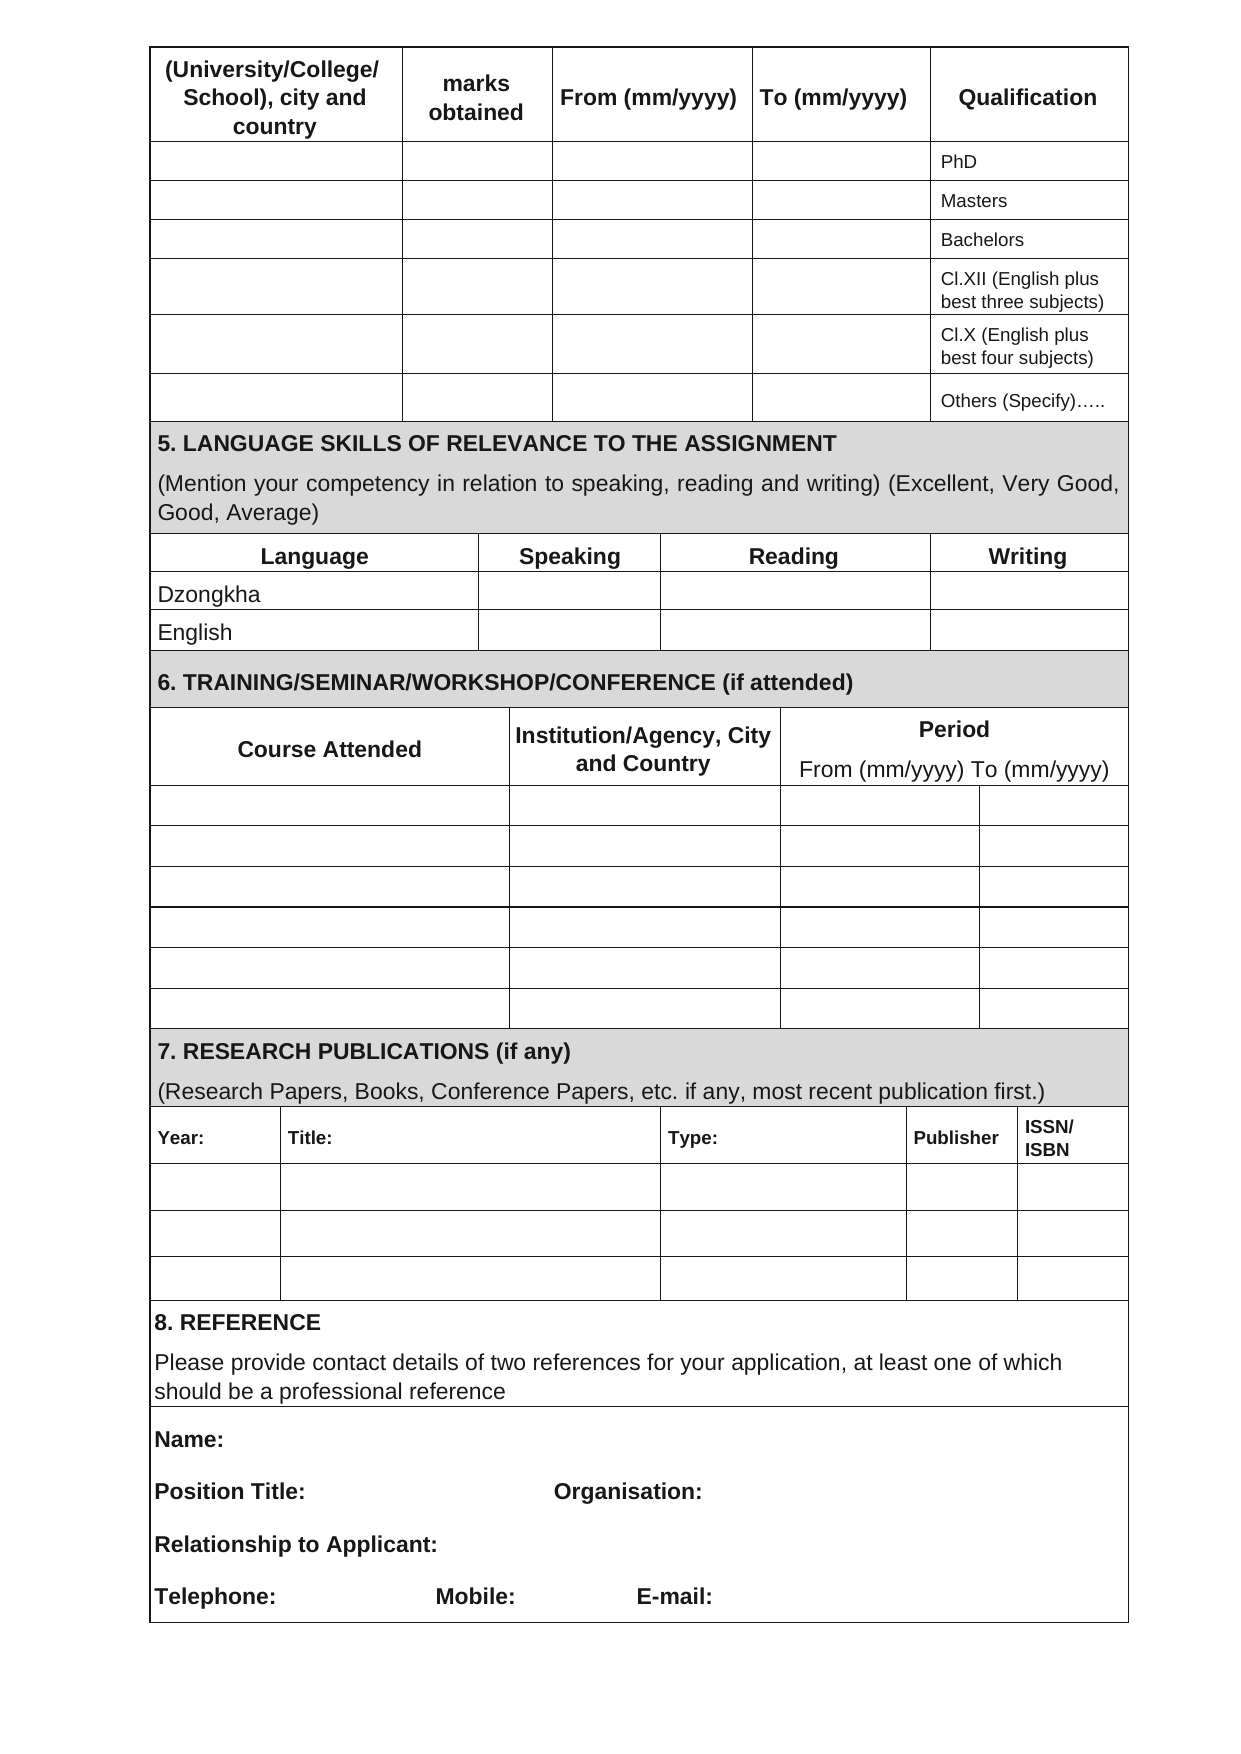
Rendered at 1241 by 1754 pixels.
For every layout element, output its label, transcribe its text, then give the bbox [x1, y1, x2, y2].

table_cell [403, 142, 552, 180]
table_cell [553, 259, 752, 314]
table_cell [510, 908, 780, 947]
table_cell [510, 867, 780, 906]
table_cell Masters [931, 181, 1128, 219]
table_cell [661, 572, 930, 609]
table_cell [403, 315, 552, 373]
table_cell [281, 1211, 660, 1256]
table_cell Dzongkha [151, 572, 478, 609]
table_cell [151, 1164, 280, 1210]
table_cell [753, 315, 930, 373]
table_cell [753, 142, 930, 180]
table_cell [781, 908, 979, 947]
table_cell [907, 1164, 1017, 1210]
table_cell [753, 374, 930, 421]
table_cell Cl.X (English plus best four subjects) [931, 315, 1128, 373]
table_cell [931, 48, 1128, 141]
table_cell Speaking [479, 534, 660, 571]
table_cell [151, 142, 402, 180]
table_cell Cl.XII (English plus best three subjects) [931, 259, 1128, 314]
table_cell Year: [151, 1107, 280, 1162]
table_cell From (mm/yyyy) [553, 48, 752, 141]
table_cell [661, 1257, 906, 1300]
table_cell 8. REFERENCE Please provide contact details of two references for your application, at least one of which should be a professional reference [151, 1301, 1128, 1406]
table_cell [553, 220, 752, 258]
table_cell [403, 374, 552, 421]
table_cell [151, 1407, 1128, 1622]
table_cell [151, 181, 402, 219]
table_cell 7. RESEARCH PUBLICATIONS (if any) (Research Papers, Books, Conference Papers, etc. if any, most recent publication first.) [151, 1029, 1128, 1106]
table_cell Publisher [907, 1107, 1017, 1162]
table_cell [151, 1211, 280, 1256]
table_cell [151, 908, 509, 947]
table_cell Course Attended [151, 708, 509, 784]
table_cell [781, 867, 979, 906]
table_cell [151, 220, 402, 258]
table_cell Bachelors [931, 220, 1128, 258]
table_cell [510, 948, 780, 988]
table_cell [151, 315, 402, 373]
table_cell [753, 181, 930, 219]
table_cell [781, 826, 979, 866]
table_cell Institution/Agency, City and Country [510, 708, 780, 784]
table_cell English [151, 610, 478, 650]
table_cell [980, 948, 1128, 988]
table_cell Others (Specify)….. [931, 374, 1128, 421]
table_cell 5. LANGUAGE SKILLS OF RELEVANCE TO THE ASSIGNMENT (Mention your competency in relation to speaking, reading and writing) (Excellent, Very Good, Good, Average) [151, 422, 1128, 533]
table_cell 6. TRAINING/SEMINAR/WORKSHOP/CONFERENCE (if attended) [151, 651, 1128, 707]
table_cell [931, 610, 1128, 650]
table_cell [281, 1257, 660, 1300]
table_cell [1018, 1257, 1128, 1300]
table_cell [403, 48, 552, 141]
table_cell [281, 1164, 660, 1210]
table_cell [980, 989, 1128, 1028]
table_cell [510, 786, 780, 825]
table_cell Writing [931, 534, 1128, 571]
table_cell [753, 220, 930, 258]
table_cell [479, 572, 660, 609]
table_cell [661, 1211, 906, 1256]
table_cell [753, 259, 930, 314]
table_cell [1018, 1211, 1128, 1256]
table_cell [151, 786, 509, 825]
table_cell [403, 220, 552, 258]
table_cell [151, 989, 509, 1028]
table_cell Period From (mm/yyyy) To (mm/yyyy) [781, 708, 1128, 784]
table_cell [510, 989, 780, 1028]
table_cell Language [151, 534, 478, 571]
table_cell [980, 867, 1128, 906]
table_cell [661, 610, 930, 650]
table_cell [403, 259, 552, 314]
table_cell [907, 1211, 1017, 1256]
table_cell [931, 572, 1128, 609]
table_cell [151, 259, 402, 314]
table_cell [151, 374, 402, 421]
table_cell Reading [661, 534, 930, 571]
table_cell To (mm/yyyy) [753, 48, 930, 141]
table_cell [980, 786, 1128, 825]
table_cell [151, 948, 509, 988]
table_cell [151, 826, 509, 866]
table_cell [980, 908, 1128, 947]
table_cell Type: [661, 1107, 906, 1162]
table_cell [553, 181, 752, 219]
table_cell [1018, 1164, 1128, 1210]
table_cell Title: [281, 1107, 660, 1162]
table_cell [553, 315, 752, 373]
table_cell [151, 1257, 280, 1300]
table_cell [781, 948, 979, 988]
table_cell [661, 1164, 906, 1210]
table_cell [151, 867, 509, 906]
table_cell [479, 610, 660, 650]
table_cell [907, 1257, 1017, 1300]
table_cell [403, 181, 552, 219]
table_cell [781, 989, 979, 1028]
table_cell [781, 786, 979, 825]
table_cell [553, 142, 752, 180]
table_cell [553, 374, 752, 421]
table_cell [510, 826, 780, 866]
table_cell PhD [931, 142, 1128, 180]
table_cell [980, 826, 1128, 866]
table_cell ISSN/ ISBN [1018, 1107, 1128, 1162]
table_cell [151, 48, 402, 141]
